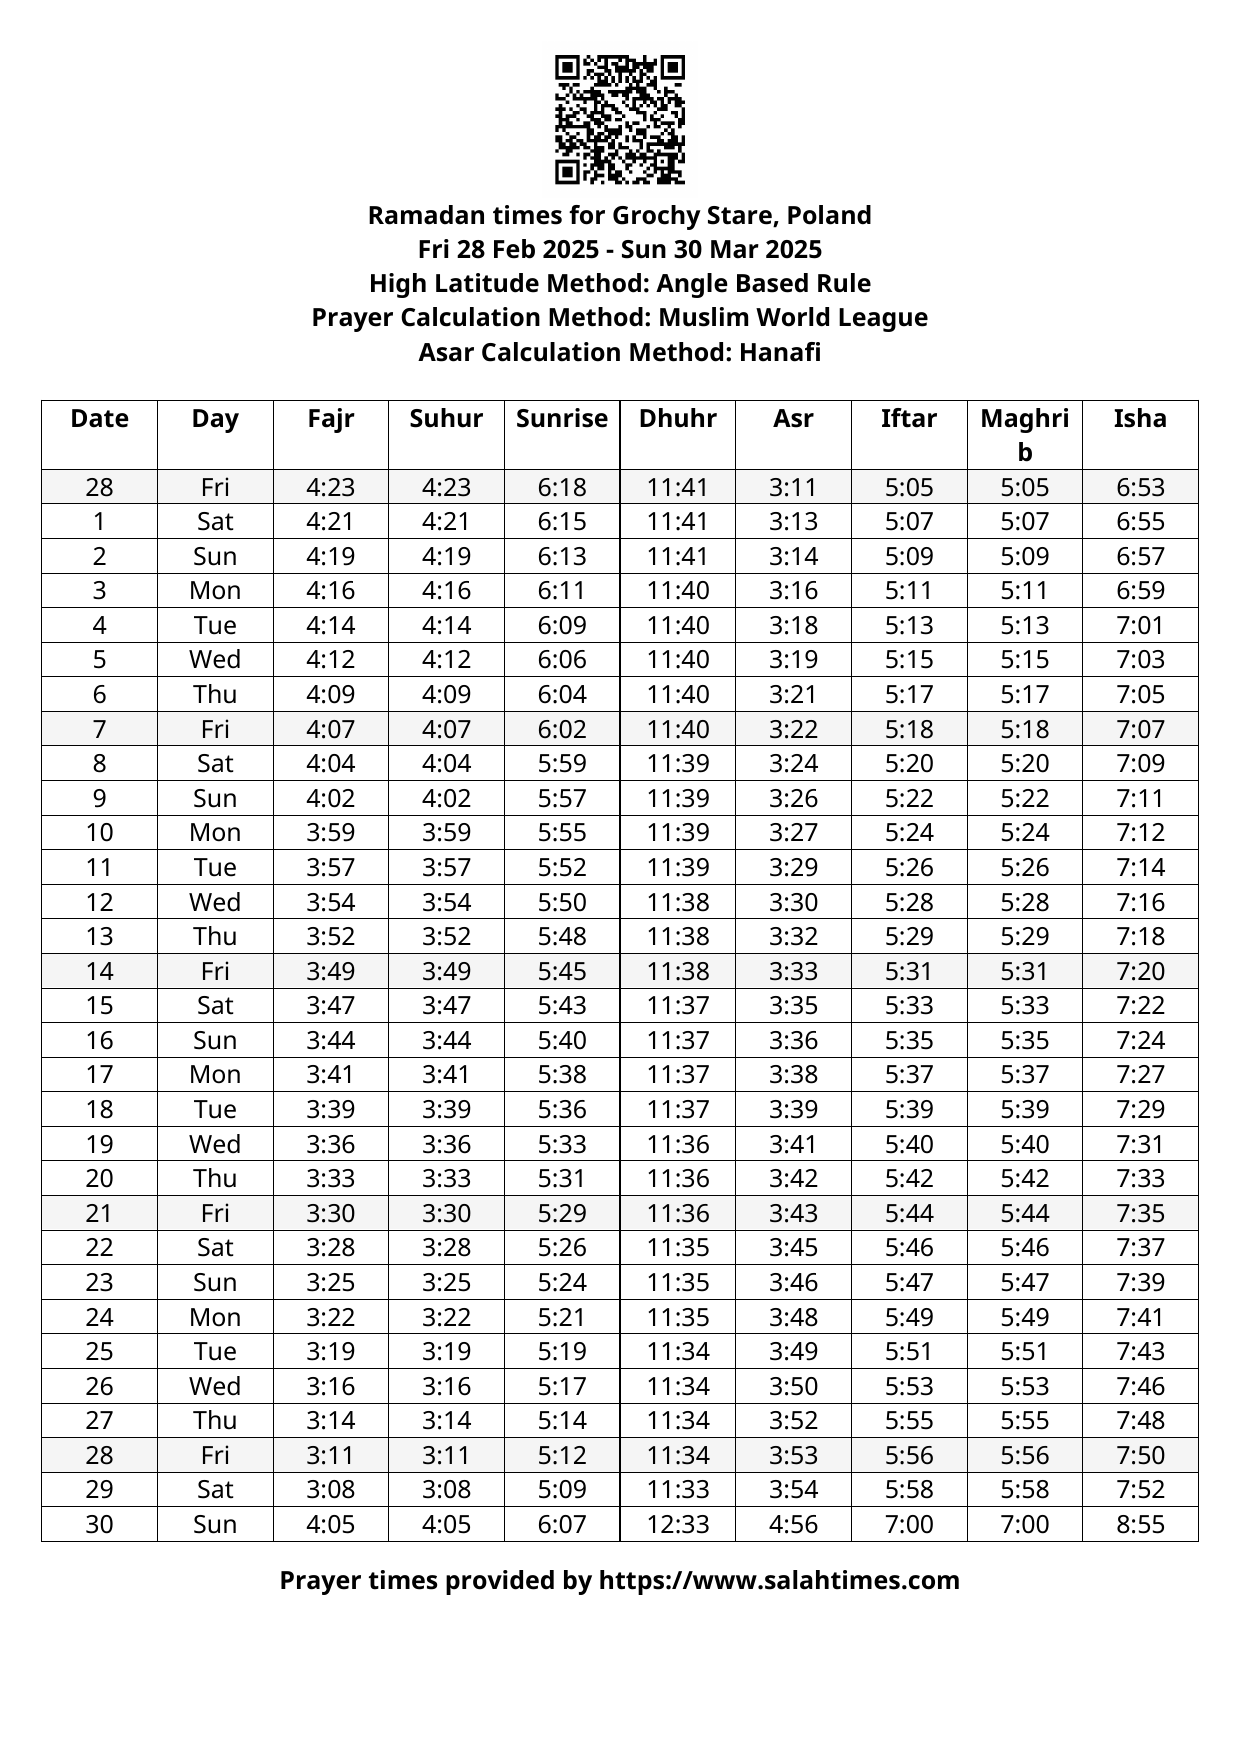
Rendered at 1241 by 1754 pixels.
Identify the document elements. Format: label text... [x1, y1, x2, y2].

table_cell 11 [42, 850, 157, 884]
table_cell 8:55 [1083, 1507, 1198, 1541]
table_cell 5:24 [852, 816, 967, 849]
table_cell 3:38 [736, 1058, 851, 1091]
table_cell 11:34 [621, 1404, 735, 1437]
table_cell Sun [158, 1265, 273, 1299]
table_cell 3:08 [389, 1473, 504, 1506]
table_cell 5:26 [968, 850, 1082, 884]
table_cell 3:27 [736, 816, 851, 849]
table_cell 4:07 [389, 712, 504, 745]
table_cell 5:49 [968, 1300, 1082, 1333]
table_cell 5:53 [852, 1369, 967, 1402]
table_cell 11:39 [621, 746, 735, 780]
table_cell 3:47 [274, 989, 388, 1022]
table_cell Thu [158, 919, 273, 953]
table_cell 5:50 [505, 885, 619, 918]
table_cell 5:15 [852, 643, 967, 676]
table_cell 5:59 [505, 746, 619, 780]
table_cell 7:16 [1083, 885, 1198, 918]
table_cell 28 [42, 470, 157, 503]
table_cell 3:52 [274, 919, 388, 953]
table_cell 5:40 [968, 1127, 1082, 1160]
table_cell 30 [42, 1507, 157, 1541]
table_cell Wed [158, 1369, 273, 1402]
table_cell Wed [158, 643, 273, 676]
table_cell 12 [42, 885, 157, 918]
table_cell 11:33 [621, 1473, 735, 1506]
text Ramadan times for Grochy Stare, Poland [42, 198, 1198, 232]
table_cell 6:59 [1083, 574, 1198, 607]
table_cell 7:27 [1083, 1058, 1198, 1091]
table_cell 5:58 [968, 1473, 1082, 1506]
table_cell 27 [42, 1404, 157, 1437]
table_cell Fri [158, 470, 273, 503]
table_cell Mon [158, 1300, 273, 1333]
text Prayer times provided by https://www.salahtimes.com [42, 1563, 1198, 1597]
table_cell 8 [42, 746, 157, 780]
table_cell 3:30 [736, 885, 851, 918]
table_cell 5:40 [505, 1023, 619, 1057]
table_header Iftar [852, 401, 967, 469]
table_cell Wed [158, 1127, 273, 1160]
table_cell 22 [42, 1231, 157, 1264]
table_header Date [42, 401, 157, 469]
table_cell 5:43 [505, 989, 619, 1022]
table_header Day [158, 401, 273, 469]
table_cell 3:25 [274, 1265, 388, 1299]
table_cell 3:42 [736, 1161, 851, 1195]
table_cell 7:43 [1083, 1334, 1198, 1368]
table_cell 12:33 [621, 1507, 735, 1541]
table_cell 7:00 [852, 1507, 967, 1541]
table_cell 3:30 [389, 1196, 504, 1229]
table_cell 3:54 [736, 1473, 851, 1506]
table_cell Mon [158, 816, 273, 849]
table_cell Fri [158, 1196, 273, 1229]
table_cell 5:38 [505, 1058, 619, 1091]
table_cell 5:13 [852, 608, 967, 642]
table_cell 3:11 [736, 470, 851, 503]
table_cell 5:35 [852, 1023, 967, 1057]
table_cell 5:51 [852, 1334, 967, 1368]
table_cell 5:28 [852, 885, 967, 918]
table_cell 5:19 [505, 1334, 619, 1368]
table_cell Thu [158, 677, 273, 711]
table_cell 5:46 [852, 1231, 967, 1264]
table_cell 3:28 [389, 1231, 504, 1264]
table_cell 5:37 [852, 1058, 967, 1091]
table_cell 26 [42, 1369, 157, 1402]
table_cell Sat [158, 746, 273, 780]
table_header Asr [736, 401, 851, 469]
table_cell 6:07 [505, 1507, 619, 1541]
table_cell 3:14 [389, 1404, 504, 1437]
table_header Maghrib [968, 401, 1082, 469]
table_cell 4:16 [274, 574, 388, 607]
table_cell 6:15 [505, 504, 619, 538]
table_cell 3:19 [389, 1334, 504, 1368]
table_cell Fri [158, 954, 273, 987]
table_cell 3:57 [389, 850, 504, 884]
table_cell 3:44 [274, 1023, 388, 1057]
table_cell 7:31 [1083, 1127, 1198, 1160]
table_cell 5:20 [852, 746, 967, 780]
table_cell 3:21 [736, 677, 851, 711]
table_cell 4:21 [274, 504, 388, 538]
table_cell 11:34 [621, 1369, 735, 1402]
table_cell 3:18 [736, 608, 851, 642]
text Prayer Calculation Method: Muslim World League [42, 300, 1198, 334]
table_cell 5:07 [968, 504, 1082, 538]
table_cell 5:26 [852, 850, 967, 884]
text Fri 28 Feb 2025 - Sun 30 Mar 2025 [42, 232, 1198, 266]
table_cell 5:36 [505, 1092, 619, 1126]
table_cell 24 [42, 1300, 157, 1333]
table_cell 9 [42, 781, 157, 814]
table_cell 5:48 [505, 919, 619, 953]
table_cell 7:37 [1083, 1231, 1198, 1264]
table_cell 5:17 [505, 1369, 619, 1402]
table_cell 11:38 [621, 954, 735, 987]
table_cell 3:39 [736, 1092, 851, 1126]
table_cell 4:09 [274, 677, 388, 711]
table_cell 5:44 [852, 1196, 967, 1229]
table_cell 3:49 [389, 954, 504, 987]
table_cell 5:29 [852, 919, 967, 953]
table_cell 3:33 [274, 1161, 388, 1195]
table_cell 5:53 [968, 1369, 1082, 1402]
table_cell Sun [158, 781, 273, 814]
table_cell Wed [158, 885, 273, 918]
table_cell 5:22 [968, 781, 1082, 814]
table_cell 11:39 [621, 850, 735, 884]
table_cell 5:51 [968, 1334, 1082, 1368]
table_cell 14 [42, 954, 157, 987]
table_cell 5:42 [852, 1161, 967, 1195]
table_cell 3:44 [389, 1023, 504, 1057]
table_cell 10 [42, 816, 157, 849]
table_cell 3:46 [736, 1265, 851, 1299]
table_cell 6:11 [505, 574, 619, 607]
table_cell 5:24 [505, 1265, 619, 1299]
table_cell 16 [42, 1023, 157, 1057]
table_cell 2 [42, 539, 157, 572]
table_cell 5:35 [968, 1023, 1082, 1057]
table_cell 3:41 [389, 1058, 504, 1091]
table_cell 5:57 [505, 781, 619, 814]
table_cell 4:14 [274, 608, 388, 642]
table_cell 7:12 [1083, 816, 1198, 849]
table_header Sunrise [505, 401, 619, 469]
table_cell 3:39 [274, 1092, 388, 1126]
table_cell 5:39 [852, 1092, 967, 1126]
table_cell 6:04 [505, 677, 619, 711]
table_cell 3:26 [736, 781, 851, 814]
table_cell 5:55 [968, 1404, 1082, 1437]
table_cell 7:39 [1083, 1265, 1198, 1299]
table_cell 5:11 [852, 574, 967, 607]
table_cell 7:33 [1083, 1161, 1198, 1195]
table_cell Mon [158, 1058, 273, 1091]
table_cell 5:12 [505, 1438, 619, 1472]
table_cell 7:05 [1083, 677, 1198, 711]
table_cell 5:33 [968, 989, 1082, 1022]
table_cell 6:53 [1083, 470, 1198, 503]
table_cell 7:20 [1083, 954, 1198, 987]
table_cell 3:22 [736, 712, 851, 745]
table_cell 7:00 [968, 1507, 1082, 1541]
table_cell 7:48 [1083, 1404, 1198, 1437]
table_cell Sat [158, 504, 273, 538]
table_cell 3:13 [736, 504, 851, 538]
table_cell 3:25 [389, 1265, 504, 1299]
table_cell 11:40 [621, 712, 735, 745]
table_cell 5:17 [968, 677, 1082, 711]
table_cell 3:59 [389, 816, 504, 849]
table_cell 5:20 [968, 746, 1082, 780]
table_cell 11:35 [621, 1231, 735, 1264]
table_cell 11:34 [621, 1438, 735, 1472]
table_cell 3:53 [736, 1438, 851, 1472]
table_cell 4:02 [389, 781, 504, 814]
table_cell 3:14 [274, 1404, 388, 1437]
table_cell Tue [158, 1092, 273, 1126]
table_cell 4:05 [274, 1507, 388, 1541]
table_cell 15 [42, 989, 157, 1022]
picture [542, 41, 699, 198]
table_cell Tue [158, 1334, 273, 1368]
table_cell 3:54 [389, 885, 504, 918]
table_cell 3:48 [736, 1300, 851, 1333]
table_cell 3:49 [736, 1334, 851, 1368]
table_cell 3:11 [274, 1438, 388, 1472]
table_cell 3:59 [274, 816, 388, 849]
table_header Suhur [389, 401, 504, 469]
table_cell 4:02 [274, 781, 388, 814]
table_cell Sun [158, 1023, 273, 1057]
table_cell 3:35 [736, 989, 851, 1022]
table_cell 5:49 [852, 1300, 967, 1333]
table_cell 3:33 [389, 1161, 504, 1195]
table_cell 13 [42, 919, 157, 953]
table_cell 6:55 [1083, 504, 1198, 538]
table_cell 5:05 [968, 470, 1082, 503]
table_cell 3:54 [274, 885, 388, 918]
table_cell 4:14 [389, 608, 504, 642]
table_cell 11:41 [621, 539, 735, 572]
table_header Fajr [274, 401, 388, 469]
table_cell Mon [158, 574, 273, 607]
table_cell Sat [158, 989, 273, 1022]
table_cell 3:08 [274, 1473, 388, 1506]
table_cell 3:57 [274, 850, 388, 884]
table_cell 3:16 [389, 1369, 504, 1402]
table_cell 5:56 [968, 1438, 1082, 1472]
table_cell 11:41 [621, 470, 735, 503]
table_cell 3:19 [274, 1334, 388, 1368]
table_cell 3:22 [389, 1300, 504, 1333]
table_cell 4:23 [389, 470, 504, 503]
table_cell 5:07 [852, 504, 967, 538]
table_cell 5:37 [968, 1058, 1082, 1091]
table_cell 5:05 [852, 470, 967, 503]
table_cell 5:31 [505, 1161, 619, 1195]
table_cell 3:41 [736, 1127, 851, 1160]
table_cell 19 [42, 1127, 157, 1160]
table_cell 4:07 [274, 712, 388, 745]
table_cell 5:26 [505, 1231, 619, 1264]
table_cell 3:14 [736, 539, 851, 572]
table_cell Sat [158, 1473, 273, 1506]
table_cell 5:17 [852, 677, 967, 711]
table_cell 11:36 [621, 1196, 735, 1229]
table_cell 11:35 [621, 1300, 735, 1333]
table_cell 3:29 [736, 850, 851, 884]
table_cell Tue [158, 850, 273, 884]
table_cell Sat [158, 1231, 273, 1264]
table_cell 21 [42, 1196, 157, 1229]
table_cell 5:39 [968, 1092, 1082, 1126]
table_cell 3 [42, 574, 157, 607]
table_cell 11:35 [621, 1265, 735, 1299]
table_cell 7:35 [1083, 1196, 1198, 1229]
table_cell 4:09 [389, 677, 504, 711]
table_cell 5:11 [968, 574, 1082, 607]
table_cell 3:36 [274, 1127, 388, 1160]
table_cell 11:37 [621, 989, 735, 1022]
table_cell 3:16 [736, 574, 851, 607]
table_cell 5:18 [968, 712, 1082, 745]
table_cell 7:24 [1083, 1023, 1198, 1057]
table_cell 5:22 [852, 781, 967, 814]
table_cell 18 [42, 1092, 157, 1126]
table_cell 11:37 [621, 1092, 735, 1126]
table_cell Sun [158, 1507, 273, 1541]
table_cell 3:11 [389, 1438, 504, 1472]
table_cell 4:21 [389, 504, 504, 538]
table_cell 7:18 [1083, 919, 1198, 953]
table_cell 4:12 [389, 643, 504, 676]
table_cell 5:13 [968, 608, 1082, 642]
table_cell 3:39 [389, 1092, 504, 1126]
table_cell Fri [158, 1438, 273, 1472]
table_cell 7:29 [1083, 1092, 1198, 1126]
table_cell 11:38 [621, 919, 735, 953]
table_cell 5:29 [968, 919, 1082, 953]
table_cell 11:40 [621, 608, 735, 642]
table_cell 4 [42, 608, 157, 642]
table_cell 17 [42, 1058, 157, 1091]
table_cell 6:02 [505, 712, 619, 745]
table_cell 3:36 [736, 1023, 851, 1057]
table_cell 11:34 [621, 1334, 735, 1368]
table_cell 20 [42, 1161, 157, 1195]
table_cell 3:16 [274, 1369, 388, 1402]
table_cell 11:39 [621, 781, 735, 814]
table_cell 3:28 [274, 1231, 388, 1264]
table_cell 5:42 [968, 1161, 1082, 1195]
table_cell 5:55 [505, 816, 619, 849]
table_cell 5:28 [968, 885, 1082, 918]
table_cell Thu [158, 1404, 273, 1437]
table_cell 5:09 [505, 1473, 619, 1506]
table_cell 5:31 [852, 954, 967, 987]
table_cell 11:40 [621, 574, 735, 607]
table_cell 4:16 [389, 574, 504, 607]
table_cell 3:49 [274, 954, 388, 987]
table_cell 3:47 [389, 989, 504, 1022]
table_cell 7 [42, 712, 157, 745]
table_cell 11:41 [621, 504, 735, 538]
table_cell 4:19 [274, 539, 388, 572]
table_cell 11:36 [621, 1127, 735, 1160]
table_cell 5:44 [968, 1196, 1082, 1229]
table_cell 5:52 [505, 850, 619, 884]
table_cell 5:15 [968, 643, 1082, 676]
table_header Isha [1083, 401, 1198, 469]
table_cell 3:36 [389, 1127, 504, 1160]
table_cell 5:09 [968, 539, 1082, 572]
table_cell 6:18 [505, 470, 619, 503]
text High Latitude Method: Angle Based Rule [42, 266, 1198, 300]
table_cell 5:47 [968, 1265, 1082, 1299]
table_cell Thu [158, 1161, 273, 1195]
table_cell 4:12 [274, 643, 388, 676]
table_cell 11:38 [621, 885, 735, 918]
table_cell Tue [158, 608, 273, 642]
table_cell 5:33 [505, 1127, 619, 1160]
table_cell 7:14 [1083, 850, 1198, 884]
table_cell 7:41 [1083, 1300, 1198, 1333]
table_cell 7:22 [1083, 989, 1198, 1022]
table_header Dhuhr [621, 401, 735, 469]
table_cell 11:39 [621, 816, 735, 849]
table_cell 3:52 [389, 919, 504, 953]
table_cell 6:13 [505, 539, 619, 572]
table_cell 5:45 [505, 954, 619, 987]
table_cell 4:23 [274, 470, 388, 503]
table_cell Fri [158, 712, 273, 745]
table_cell 5:29 [505, 1196, 619, 1229]
table_cell 3:32 [736, 919, 851, 953]
table_cell 5:40 [852, 1127, 967, 1160]
table_cell 7:11 [1083, 781, 1198, 814]
table_cell 5:46 [968, 1231, 1082, 1264]
table_cell 5:24 [968, 816, 1082, 849]
table_cell 7:52 [1083, 1473, 1198, 1506]
table_cell 4:19 [389, 539, 504, 572]
table_cell 5:33 [852, 989, 967, 1022]
table_cell 5:47 [852, 1265, 967, 1299]
table_cell 6:57 [1083, 539, 1198, 572]
table_cell 7:50 [1083, 1438, 1198, 1472]
table_cell 4:04 [274, 746, 388, 780]
table_cell 5:09 [852, 539, 967, 572]
table_cell 6:06 [505, 643, 619, 676]
table_cell 4:56 [736, 1507, 851, 1541]
table_cell 3:41 [274, 1058, 388, 1091]
table_cell 4:04 [389, 746, 504, 780]
table_cell 28 [42, 1438, 157, 1472]
table_cell 5:14 [505, 1404, 619, 1437]
table_cell 7:01 [1083, 608, 1198, 642]
table_cell 7:46 [1083, 1369, 1198, 1402]
table_cell 6:09 [505, 608, 619, 642]
table_cell Sun [158, 539, 273, 572]
table_cell 3:22 [274, 1300, 388, 1333]
table_cell 3:30 [274, 1196, 388, 1229]
text Asar Calculation Method: Hanafi [42, 334, 1198, 368]
table_cell 5:21 [505, 1300, 619, 1333]
table_cell 6 [42, 677, 157, 711]
table_cell 3:50 [736, 1369, 851, 1402]
table_cell 3:43 [736, 1196, 851, 1229]
table_cell 3:52 [736, 1404, 851, 1437]
table_cell 3:33 [736, 954, 851, 987]
table_cell 5:18 [852, 712, 967, 745]
table_cell 23 [42, 1265, 157, 1299]
table_cell 11:37 [621, 1058, 735, 1091]
table_cell 5:58 [852, 1473, 967, 1506]
table_cell 3:19 [736, 643, 851, 676]
table_cell 29 [42, 1473, 157, 1506]
table_cell 1 [42, 504, 157, 538]
table_cell 7:07 [1083, 712, 1198, 745]
table_cell 3:24 [736, 746, 851, 780]
table_cell 25 [42, 1334, 157, 1368]
table_cell 4:05 [389, 1507, 504, 1541]
table_cell 11:36 [621, 1161, 735, 1195]
table_cell 7:09 [1083, 746, 1198, 780]
table_cell 5:31 [968, 954, 1082, 987]
table_cell 3:45 [736, 1231, 851, 1264]
table_cell 5 [42, 643, 157, 676]
table_cell 7:03 [1083, 643, 1198, 676]
table_cell 5:55 [852, 1404, 967, 1437]
table_cell 11:40 [621, 643, 735, 676]
table_cell 11:40 [621, 677, 735, 711]
table_cell 5:56 [852, 1438, 967, 1472]
table_cell 11:37 [621, 1023, 735, 1057]
